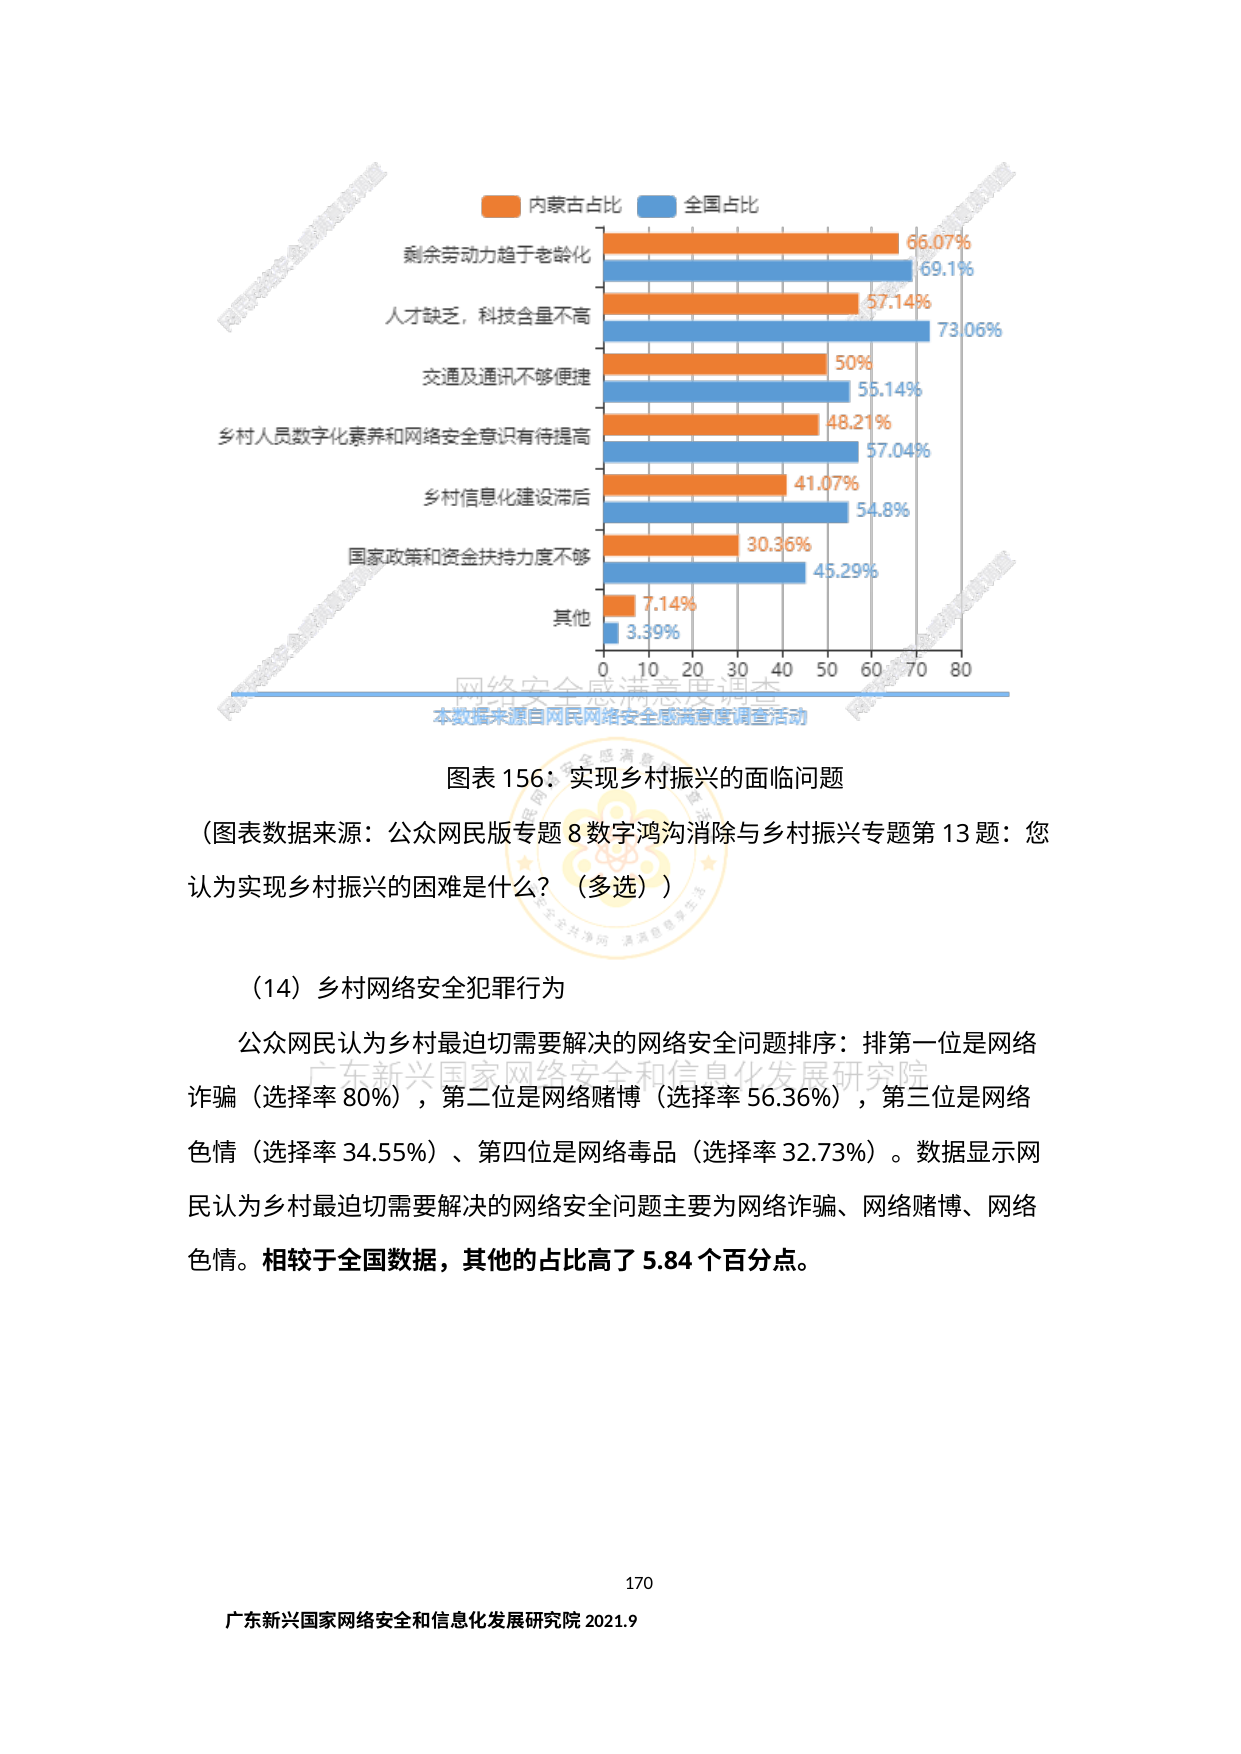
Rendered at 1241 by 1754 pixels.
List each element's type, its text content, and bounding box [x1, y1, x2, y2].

text （图表数据来源：公众网民版专题8数字鸿沟消除与乡村振兴专题第13题：您认为实现乡村振兴的困难是什么？（多选）） [187, 813, 1053, 904]
picture [202, 150, 1039, 744]
text （14）乡村网络安全犯罪行为 [187, 969, 1053, 1005]
text 图表156：实现乡村振兴的面临问题 [187, 759, 1053, 795]
text 公众网民认为乡村最迫切需要解决的网络安全问题排序：排第一位是网络诈骗（选择率80%），第二位是网络赌博（选择率56.36%），第三位是网络色情（选择率34.55%）、第四位是网络毒品（选择率32.73%）。数据显示网民认为乡村最迫切需要解决的网络安全问题主要为网络诈骗、网络赌博、网络色情。相较于全国数据，其他的占比高了5.84个百分点。 [187, 1023, 1053, 1277]
